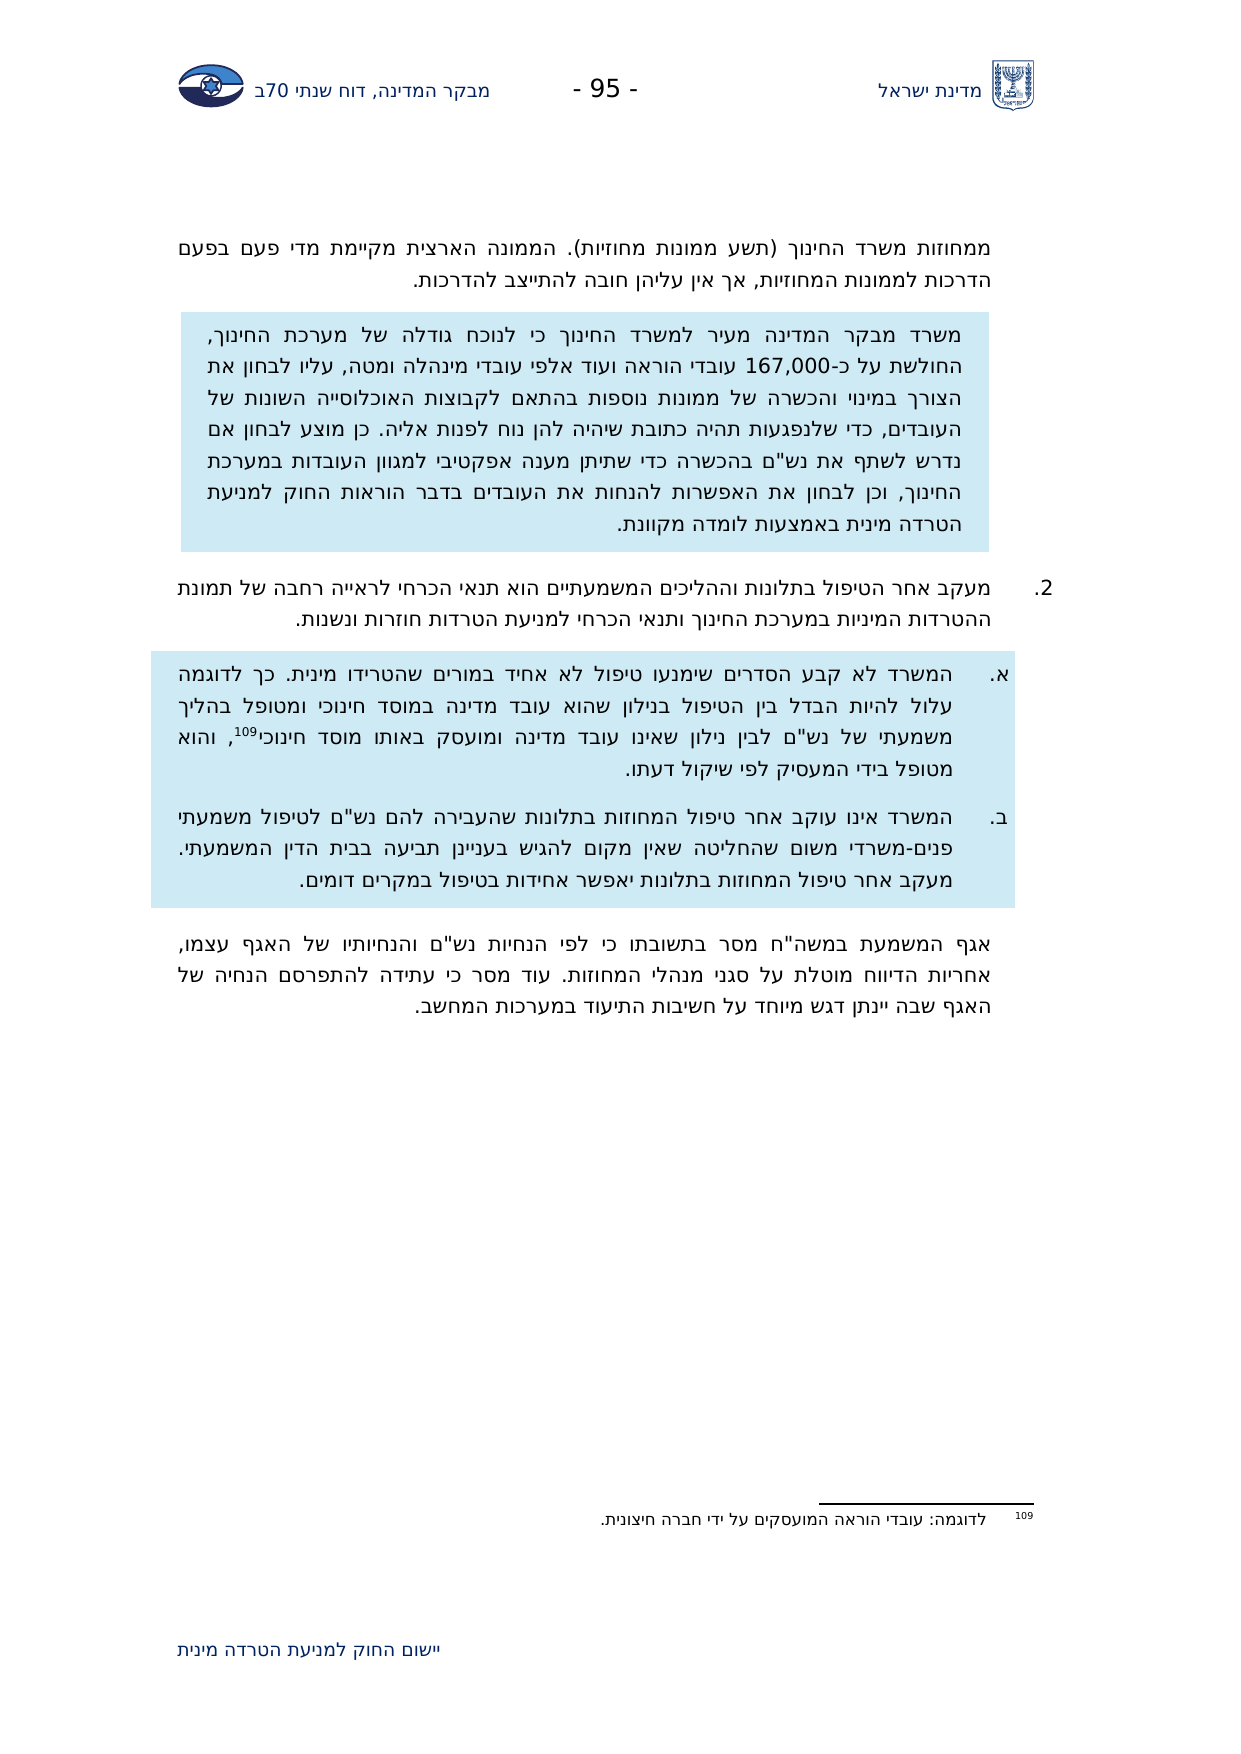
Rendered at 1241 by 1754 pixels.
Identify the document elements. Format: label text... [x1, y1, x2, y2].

text המשרד אינו עוקב אחר טיפול המחוזות בתלונות שהעבירה להם נש"ם לטיפול משמעתי פנים-משרדי משום שהחליטה שאין מקום להגיש בעניינן תביעה בבית הדין המשמעתי. מעקב אחר טיפול המחוזות בתלונות יאפשר אחידות בטיפול במקרים דומים. [154, 793, 1012, 905]
text אגף המשמעת במשה"ח מסר בתשובתו כי לפי הנחיות נש"ם והנחיותיו של האגף עצמו, אחריות הדיווח מוטלת על סגני מנהלי המחוזות. עוד מסר כי עתידה להתפרסם הנחיה של האגף שבה יינתן דגש מיוחד על חשיבות התיעוד במערכות המחשב. [177, 932, 992, 1019]
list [177, 236, 1033, 292]
text מעקב אחר הטיפול בתלונות וההליכים המשמעתיים הוא תנאי הכרחי לראייה רחבה של תמונת ההטרדות המיניות במערכת החינוך ותנאי הכרחי למניעת הטרדות חוזרות ונשנות. [177, 576, 1033, 631]
text משרד מבקר המדינה מעיר למשרד החינוך כי לנוכח גודלה של מערכת החינוך, החולשת על כ-167,000 עובדי הוראה ועוד אלפי עובדי מינהלה ומטה, עליו לבחון את הצורך במינוי והכשרה של ממונות נוספות בהתאם לקבוצות האוכלוסייה השונות של העובדים, כדי שלנפגעות תהיה כתובת שיהיה להן נוח לפנות אליה. כן מוצע לבחון אם נדרש לשתף את נש"ם בהכשרה כדי שתיתן מענה אפקטיבי למגוון העובדות במערכת החינוך, וכן לבחון את האפשרות להנחות את העובדים בדבר הוראות החוק למניעת הטרדה מינית באמצעות לומדה מקוונת. [184, 315, 986, 549]
text המשרד לא קבע הסדרים שימנעו טיפול לא אחיד במורים שהטרידו מינית. כך לדוגמה עלול להיות הבדל בין הטיפול בנילון שהוא עובד מדינה במוסד חינוכי ומטופל בהליך משמעתי של נש"ם לבין נילון שאינו עובד מדינה ומועסק באותו מוסד חינוכי, והוא מטופל בידי המעסיק לפי שיקול דעתו. [154, 654, 1012, 781]
